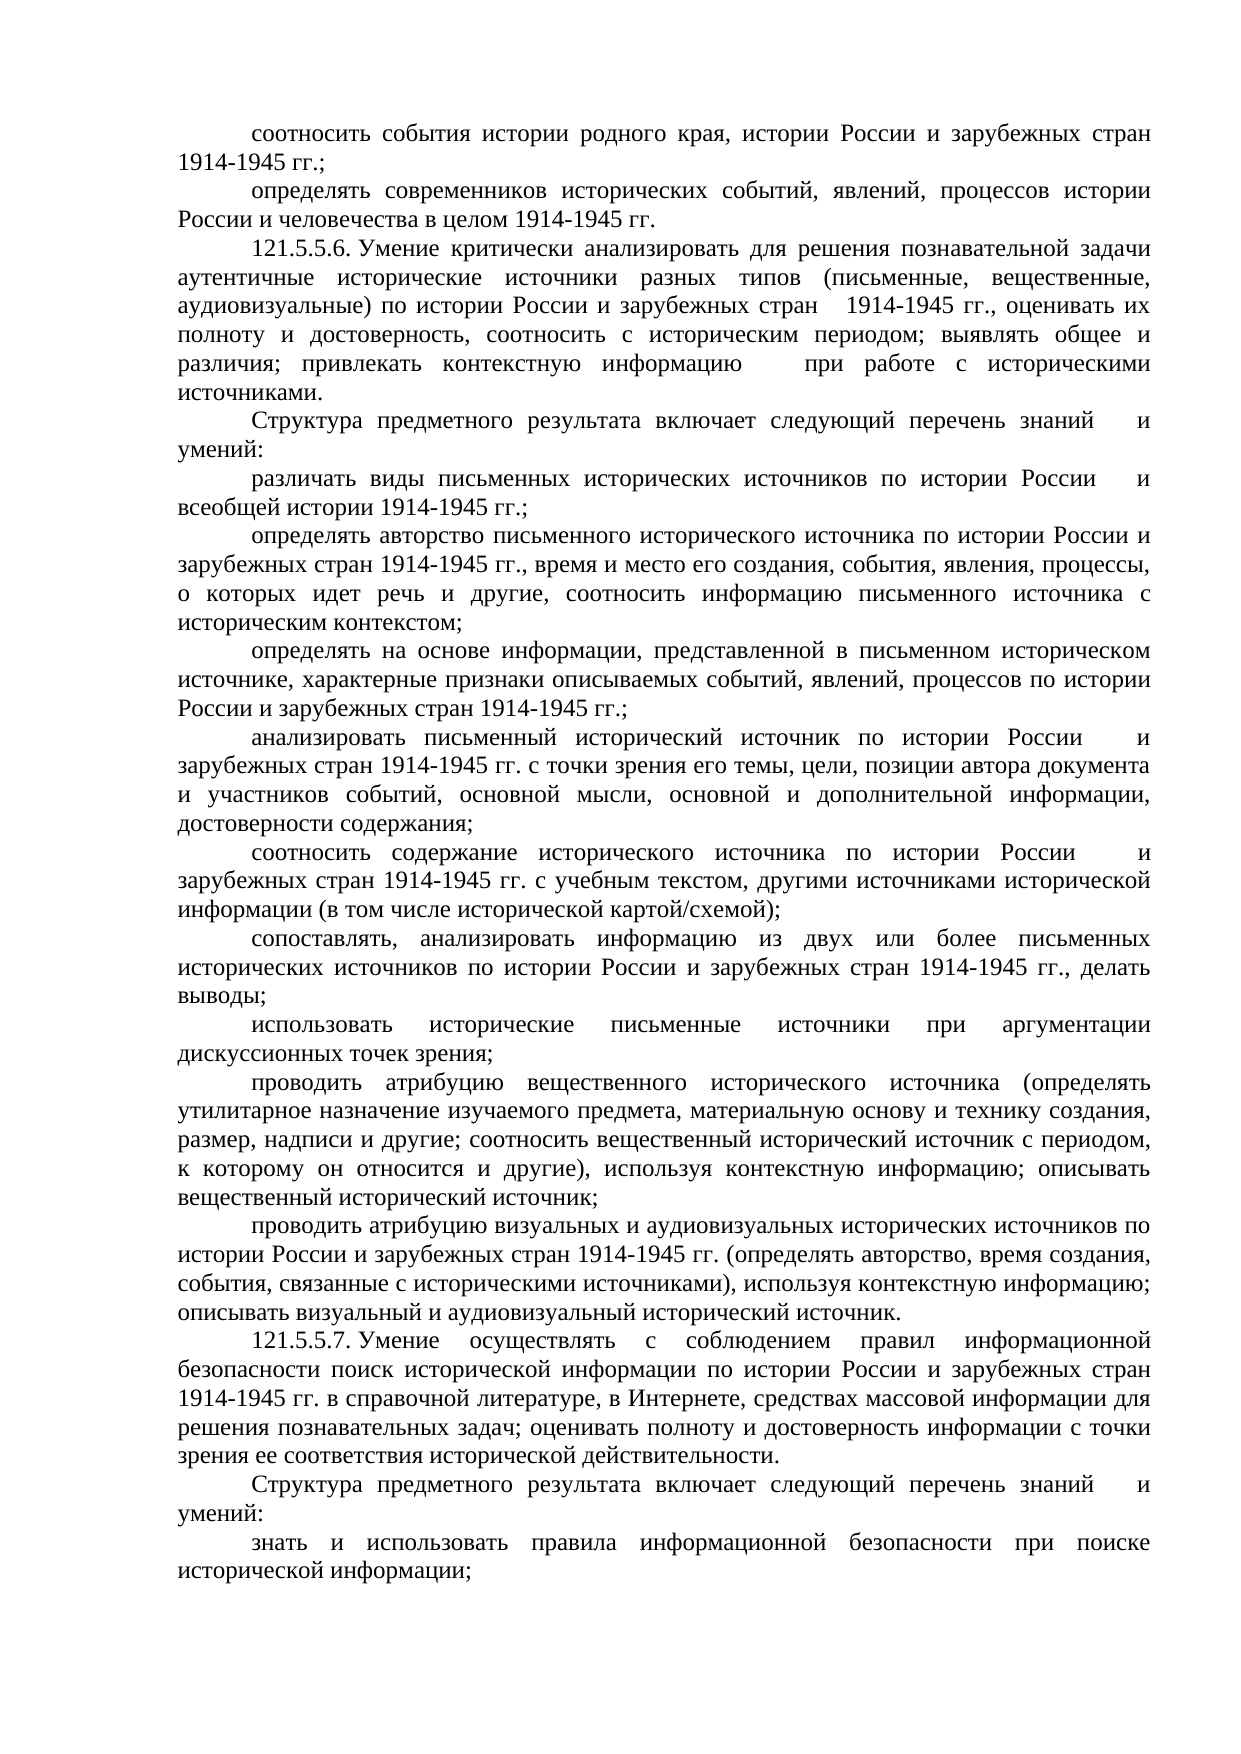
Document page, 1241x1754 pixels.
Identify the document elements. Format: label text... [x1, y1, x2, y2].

text 121.5.5.6. Умение критически анализировать для решения познавательной задачи аутентичные исторические источники разных типов (письменные, вещественные, аудиовизуальные) по истории России и зарубежных стран 1914-1945 гг., оценивать их полноту и достоверность, соотносить с историческим периодом; выявлять общее и различия; привлекать контекстную информацию при работе с историческими источниками. [177, 233, 1152, 406]
text анализировать письменный исторический источник по истории России и зарубежных стран 1914-1945 гг. с точки зрения его темы, цели, позиции автора документа и участников событий, основной мысли, основной и дополнительной информации, достоверности содержания; [177, 722, 1152, 837]
text соотносить события истории родного края, истории России и зарубежных стран 1914-1945 гг.; [177, 118, 1152, 176]
text знать и использовать правила информационной безопасности при поиске исторической информации; [177, 1527, 1152, 1584]
text различать виды письменных исторических источников по истории России и всеобщей истории 1914-1945 гг.; [177, 463, 1152, 521]
text определять современников исторических событий, явлений, процессов истории России и человечества в целом 1914-1945 гг. [177, 176, 1152, 233]
text Структура предметного результата включает следующий перечень знаний и умений: [177, 1469, 1152, 1527]
text сопоставлять, анализировать информацию из двух или более письменных исторических источников по истории России и зарубежных стран 1914-1945 гг., делать выводы; [177, 923, 1152, 1009]
text проводить атрибуцию вещественного исторического источника (определять утилитарное назначение изучаемого предмета, материальную основу и технику создания, размер, надписи и другие; соотносить вещественный исторический источник с периодом, к которому он относится и другие), используя контекстную информацию; описывать вещественный исторический источник; [177, 1067, 1152, 1211]
text Структура предметного результата включает следующий перечень знаний и умений: [177, 406, 1152, 463]
text определять на основе информации, представленной в письменном историческом источнике, характерные признаки описываемых событий, явлений, процессов по истории России и зарубежных стран 1914-1945 гг.; [177, 636, 1152, 722]
text проводить атрибуцию визуальных и аудиовизуальных исторических источников по истории России и зарубежных стран 1914-1945 гг. (определять авторство, время создания, события, связанные с историческими источниками), используя контекстную информацию; описывать визуальный и аудиовизуальный исторический источник. [177, 1211, 1152, 1326]
text использовать исторические письменные источники при аргументации дискуссионных точек зрения; [177, 1009, 1152, 1067]
text соотносить содержание исторического источника по истории России и зарубежных стран 1914-1945 гг. с учебным текстом, другими источниками исторической информации (в том числе исторической картой/схемой); [177, 837, 1152, 923]
text 121.5.5.7. Умение осуществлять с соблюдением правил информационной безопасности поиск исторической информации по истории России и зарубежных стран 1914-1945 гг. в справочной литературе, в Интернете, средствах массовой информации для решения познавательных задач; оценивать полноту и достоверность информации с точки зрения ее соответствия исторической действительности. [177, 1326, 1152, 1469]
text определять авторство письменного исторического источника по истории России и зарубежных стран 1914-1945 гг., время и место его создания, события, явления, процессы, о которых идет речь и другие, соотносить информацию письменного источника с историческим контекстом; [177, 521, 1152, 636]
